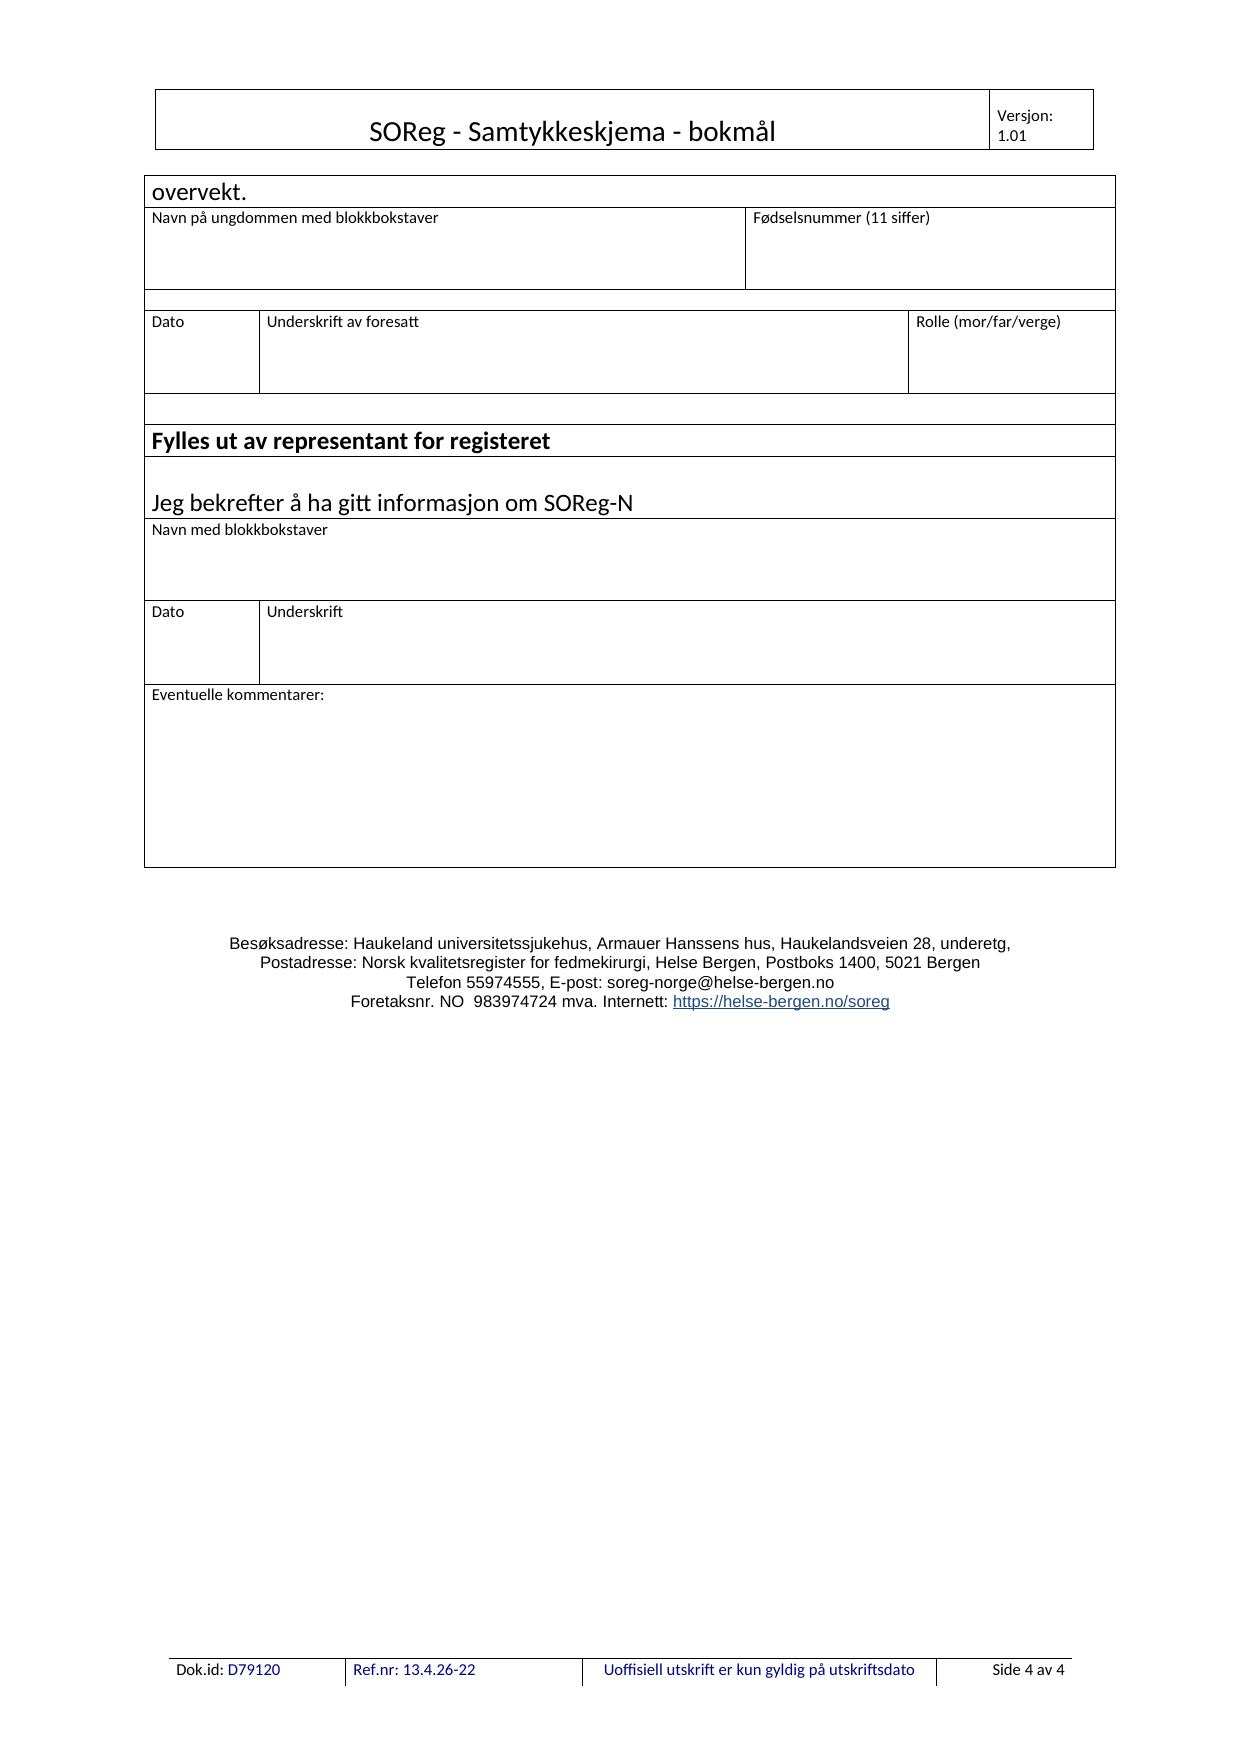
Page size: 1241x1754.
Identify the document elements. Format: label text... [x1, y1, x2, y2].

text Besøksadresse: Haukeland universitetssjukehus, Armauer Hanssens hus, Haukelandsveien 28, underetg, [148, 934, 1092, 953]
table_cell Jeg bekrefter å ha gitt informasjon om SOReg-N [145, 457, 1115, 518]
table_cell Eventuelle kommentarer: [145, 685, 1115, 867]
table_cell Fylles ut av representant for registeret [145, 425, 1115, 456]
text Postadresse: Norsk kvalitetsregister for fedmekirurgi, Helse Bergen, Postboks 1400, 5021 Bergen [148, 953, 1092, 972]
table_cell Underskrift [260, 601, 1115, 683]
table_cell Fødselsnummer (11 siffer) [746, 208, 1115, 289]
table_cell [145, 394, 1115, 424]
table_cell Navn på ungdommen med blokkbokstaver [145, 208, 745, 289]
table_cell Underskrift av foresatt [260, 311, 908, 393]
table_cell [145, 176, 1115, 207]
table_cell Navn med blokkbokstaver [145, 519, 1115, 600]
text Foretaksnr. NO 983974724 mva. Internett: https://helse-bergen.no/soreg [148, 992, 1092, 1011]
table_cell Dato [145, 601, 259, 683]
table_cell Rolle (mor/far/verge) [909, 311, 1115, 393]
table_cell [145, 290, 1115, 310]
text Telefon 55974555, E-post: soreg-norge@helse-bergen.no [148, 972, 1092, 992]
table_cell Dato [145, 311, 259, 393]
